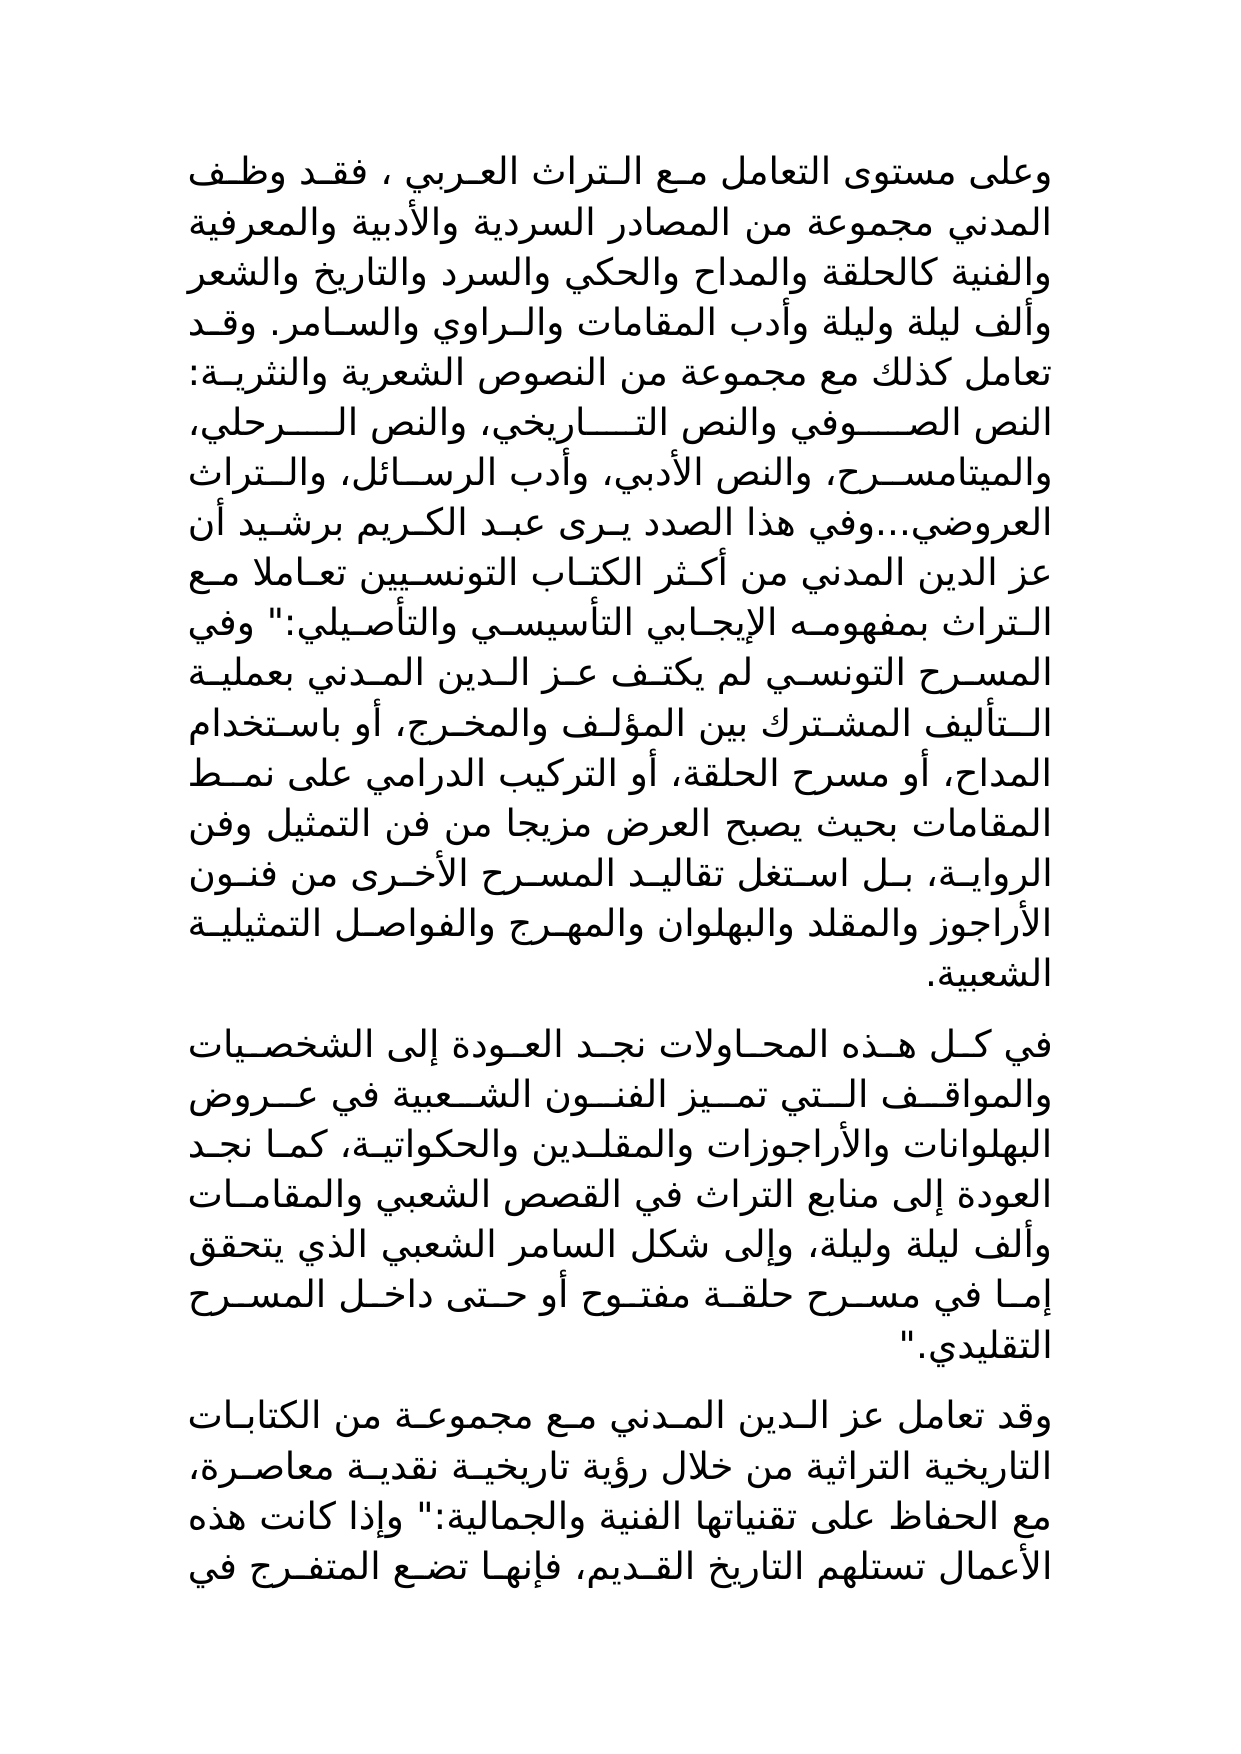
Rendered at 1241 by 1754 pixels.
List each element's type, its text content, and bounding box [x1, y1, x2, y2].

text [187, 1394, 1053, 1588]
text في كل هذه المحاولات نجد العودة إلى الشخصيات والمواقف التي تميز الفنون الشعبية في عروض البهلوانات والأراجوزات والمقلدين والحكواتية، كما نجد العودة إلى منابع التراث في القصص الشعبي والمقامات وألف ليلة وليلة، وإلى شكل السامر الشعبي الذي يتحقق إما في مسرح حلقة مفتوح أو حتى داخل المسرح التقليدي." [187, 1023, 1053, 1367]
text وعلى مستوى التعامل مع التراث العربي ، فقد وظف المدني مجموعة من المصادر السردية والأدبية والمعرفية والفنية كالحلقة والمداح والحكي والسرد والتاريخ والشعر وألف ليلة وليلة وأدب المقامات والراوي والسامر. وقد تعامل كذلك مع مجموعة من النصوص الشعرية والنثرية: النص الصوفي والنص التاريخي، والنص الرحلي، والميتامسرح، والنص الأدبي، وأدب الرسائل، والتراث العروضي...وفي هذا الصدد يرى عبد الكريم برشيد أن عز الدين المدني من أكثر الكتاب التونسيين تعاملا مع التراث بمفهومه الإيجابي التأسيسي والتأصيلي:" وفي المسرح التونسي لم يكتف عز الدين المدني بعملية الـتأليف المشترك بين المؤلف والمخرج، أو باستخدام المداح، أو مسرح الحلقة، أو التركيب الدرامي على نمط المقامات بحيث يصبح العرض مزيجا من فن التمثيل وفن الرواية، بل استغل تقاليد المسرح الأخرى من فنون الأراجوز والمقلد والبهلوان والمهرج والفواصل التمثيلية الشعبية. [187, 150, 1053, 995]
